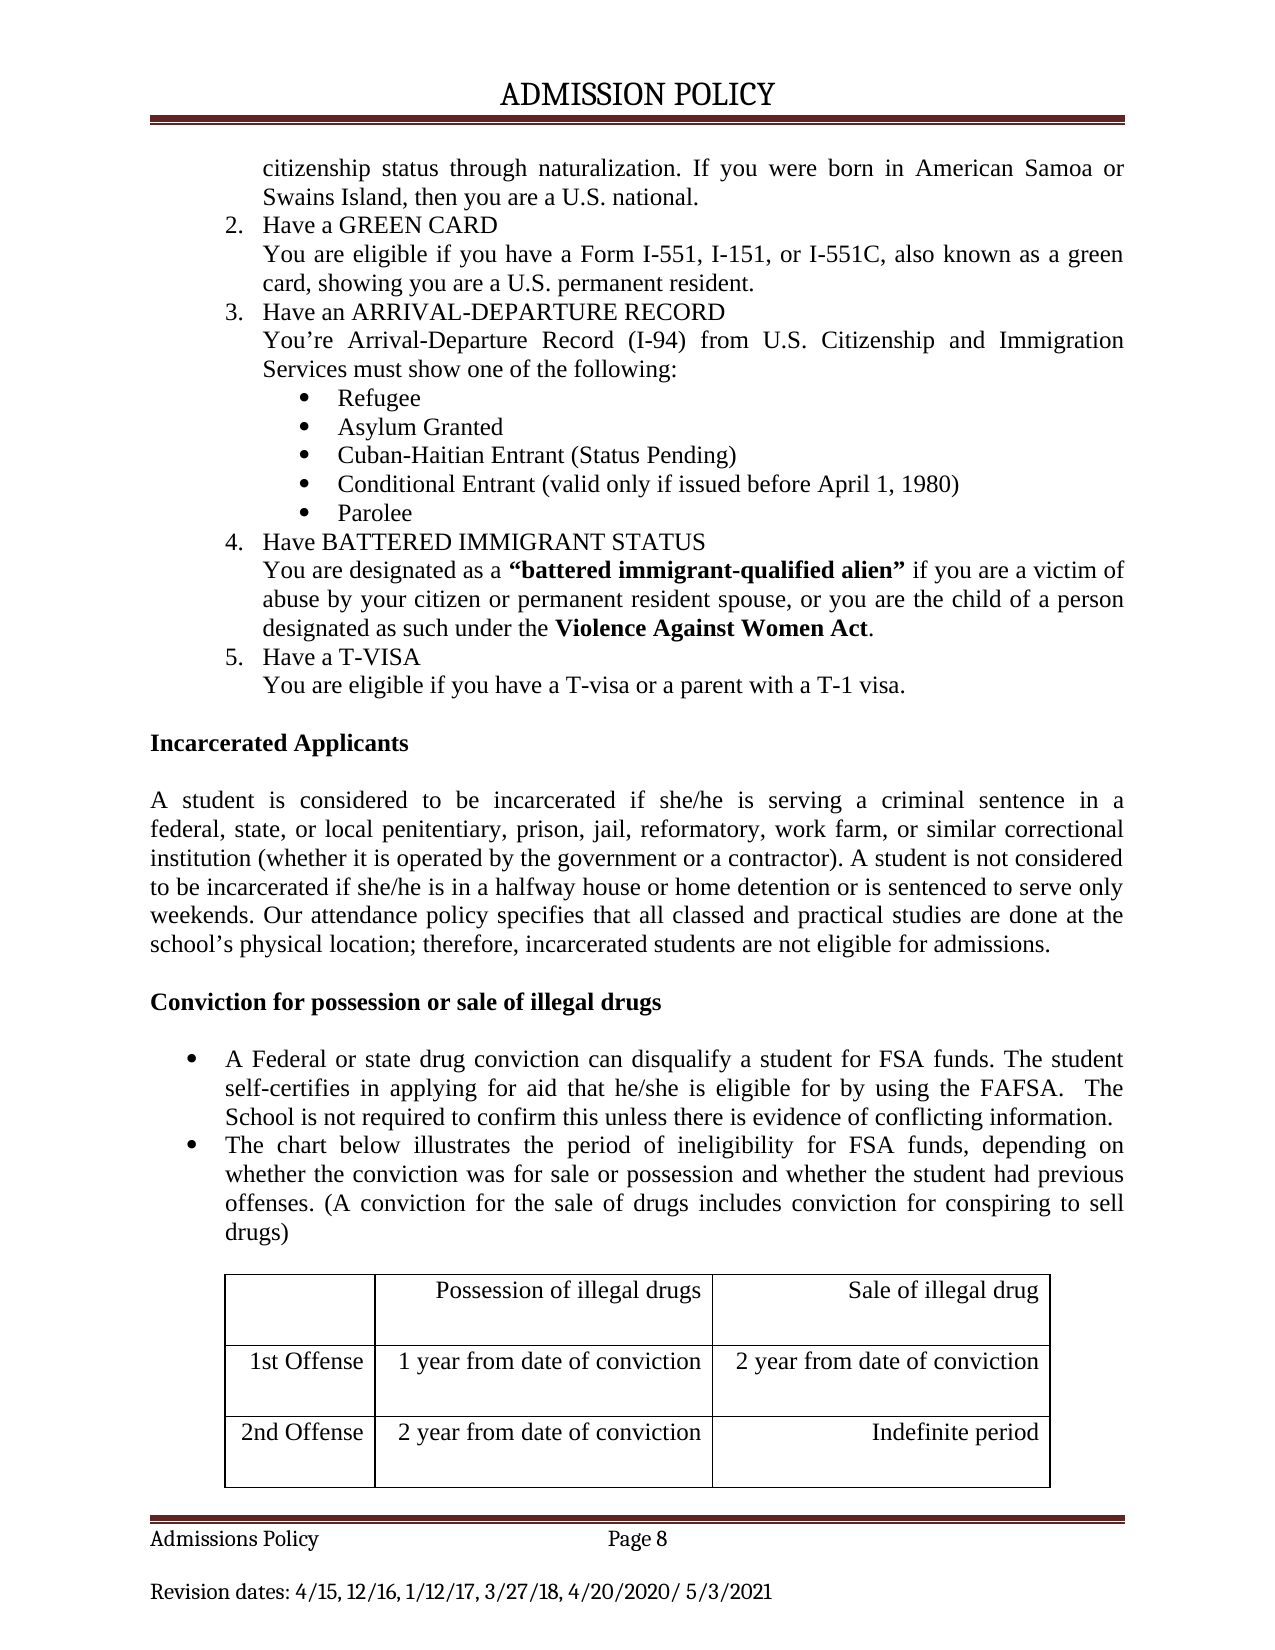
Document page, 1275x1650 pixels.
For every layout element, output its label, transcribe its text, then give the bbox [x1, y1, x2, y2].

list Parolee [300, 498, 1125, 527]
list Have a T-VISA [225, 642, 1125, 670]
text A student is considered to be incarcerated if she/he is serving a criminal sentence in a federal, state, or local penitentiary, prison, jail, reformatory, work farm, or similar correctional institution (whether it is operated by the government or a contractor). A student is not considered to be incarcerated if she/he is in a halfway house or home detention or is sentenced to serve only weekends. Our attendance policy specifies that all classed and practical studies are done at the school’s physical location; therefore, incarcerated students are not eligible for admissions. [150, 785, 1125, 958]
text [262, 153, 1125, 210]
list A Federal or state drug conviction can disqualify a student for FSA funds. The student self-certifies in applying for aid that he/she is eligible for by using the FAFSA. The School is not required to confirm this unless there is evidence of conflicting information. [187, 1044, 1125, 1130]
text You are eligible if you have a T-visa or a parent with a T-1 visa. [262, 670, 1125, 699]
table_cell 2nd Offense [226, 1417, 374, 1487]
table_cell 1 year from date of conviction [376, 1346, 712, 1416]
list Asylum Granted [300, 412, 1125, 440]
list Have a GREEN CARD [225, 210, 1125, 239]
list Refugee [300, 383, 1125, 412]
table_cell Indefinite period [713, 1417, 1049, 1487]
list Have BATTERED IMMIGRANT STATUS [225, 527, 1125, 555]
text Incarcerated Applicants [150, 728, 1125, 757]
text You are designated as a “battered immigrant-qualified alien” if you are a victim of abuse by your citizen or permanent resident spouse, or you are the child of a person designated as such under the Violence Against Women Act. [262, 555, 1125, 642]
text You are eligible if you have a Form I-551, I-151, or I-551C, also known as a green card, showing you are a U.S. permanent resident. [262, 239, 1125, 297]
list Conditional Entrant (valid only if issued before April 1, 1980) [300, 469, 1125, 498]
table_header Possession of illegal drugs [376, 1275, 712, 1345]
table_header Sale of illegal drug [713, 1275, 1049, 1345]
list Conviction for possession or sale of illegal drugs [150, 987, 1125, 1015]
table_cell 2 year from date of conviction [376, 1417, 712, 1487]
list Have an ARRIVAL-DEPARTURE RECORD [225, 297, 1125, 325]
table_header [226, 1275, 374, 1345]
list Cuban-Haitian Entrant (Status Pending) [300, 440, 1125, 469]
list The chart below illustrates the period of ineligibility for FSA funds, depending on whether the conviction was for sale or possession and whether the student had previous offenses. (A conviction for the sale of drugs includes conviction for conspiring to sell drugs) [187, 1130, 1125, 1245]
text You’re Arrival-Departure Record (I-94) from U.S. Citizenship and Immigration Services must show one of the following: [262, 325, 1125, 383]
table_cell 2 year from date of conviction [713, 1346, 1049, 1416]
table_cell 1st Offense [226, 1346, 374, 1416]
